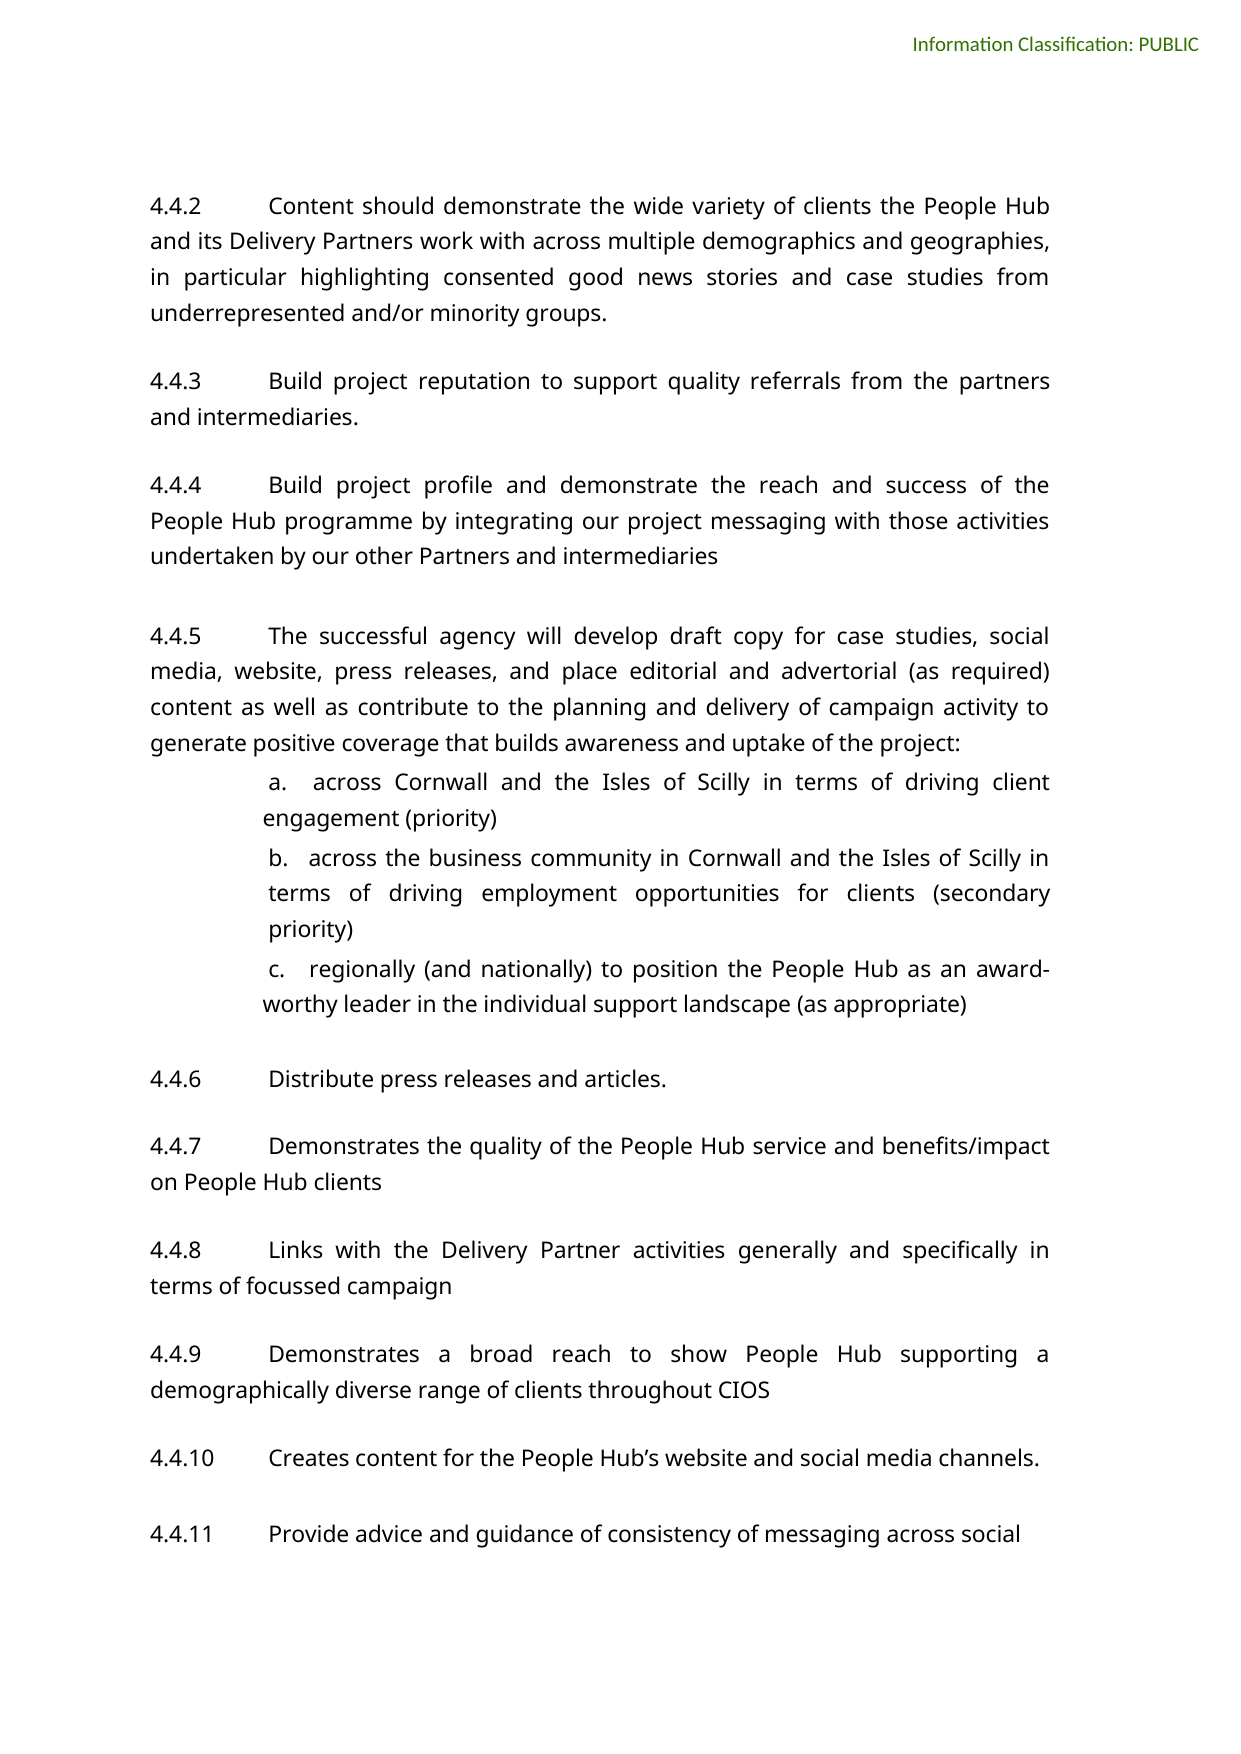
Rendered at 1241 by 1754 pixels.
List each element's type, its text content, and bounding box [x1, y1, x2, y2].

list across the business community in Cornwall and the Isles of Scilly in terms of driving employment opportunities for clients (secondary priority) [268, 842, 1050, 944]
list Links with the Delivery Partner activities generally and specifically in terms of focussed campaign [150, 1234, 1050, 1301]
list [150, 1517, 1090, 1549]
list The successful agency will develop draft copy for case studies, social media, website, press releases, and place editorial and advertorial (as required) content as well as contribute to the planning and delivery of campaign activity to generate positive coverage that builds awareness and uptake of the project: [150, 620, 1050, 758]
list Demonstrates the quality of the People Hub service and benefits/impact on People Hub clients [150, 1130, 1050, 1197]
list across Cornwall and the Isles of Scilly in terms of driving client engagement (priority) [262, 766, 1050, 833]
list Creates content for the People Hub’s website and social media channels. [150, 1442, 1050, 1473]
list regionally (and nationally) to position the People Hub as an award-worthy leader in the individual support landscape (as appropriate) [262, 952, 1050, 1019]
list Distribute press releases and articles. [150, 1063, 1090, 1095]
list Demonstrates a broad reach to show People Hub supporting a demographically diverse range of clients throughout CIOS [150, 1338, 1050, 1405]
list Build project reputation to support quality referrals from the partners and intermediaries. [150, 365, 1050, 432]
list Content should demonstrate the wide variety of clients the People Hub and its Delivery Partners work with across multiple demographics and geographies, in particular highlighting consented good news stories and case studies from underrepresented and/or minority groups. [150, 190, 1050, 328]
list Build project profile and demonstrate the reach and success of the People Hub programme by integrating our project messaging with those activities undertaken by our other Partners and intermediaries [150, 469, 1050, 572]
